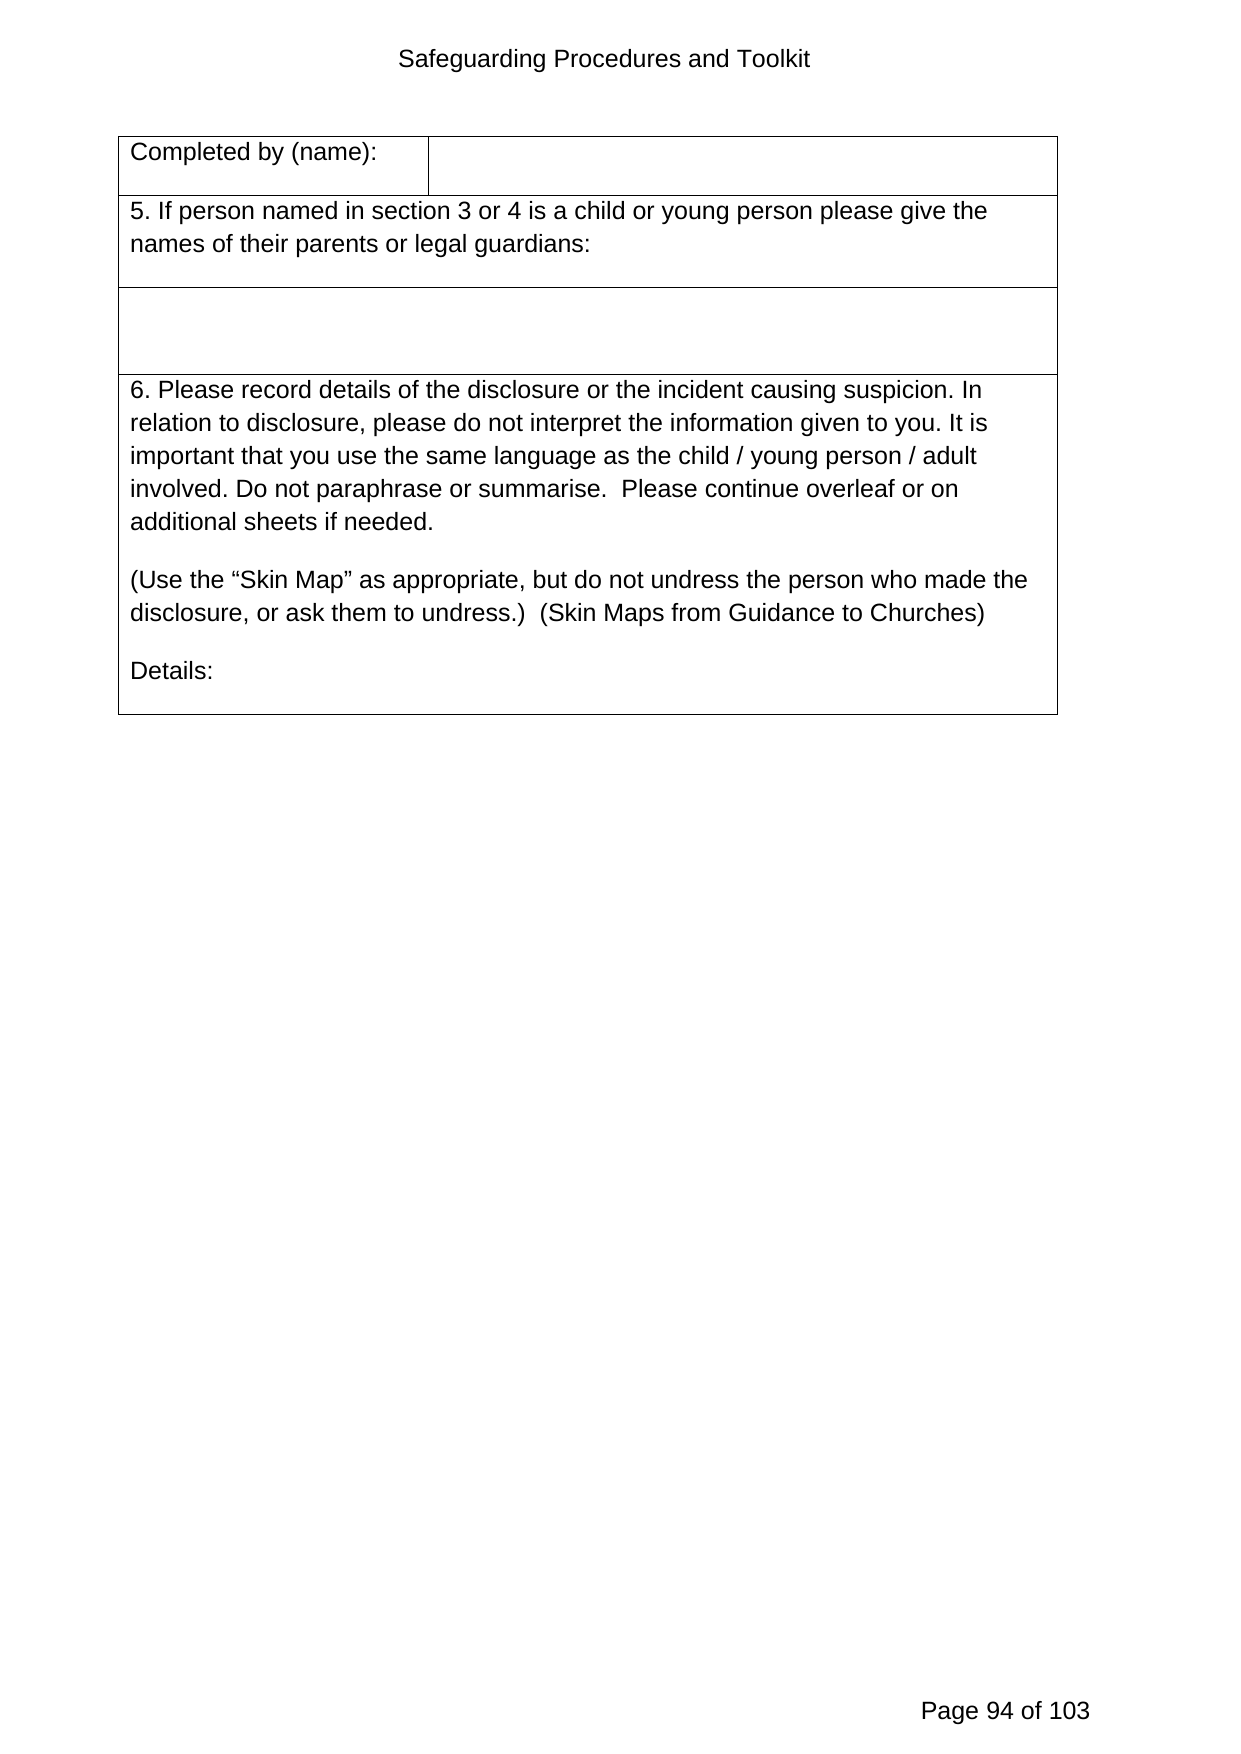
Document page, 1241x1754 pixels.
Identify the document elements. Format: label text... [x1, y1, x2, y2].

table_header Completed by (name): [119, 137, 428, 195]
table_cell [119, 288, 1057, 374]
table_cell 6. Please record details of the disclosure or the incident causing suspicion. In relation to disclosure, please do not interpret the information given to you. It is important that you use the same language as the child / young person / adult involved. Do not paraphrase or summarise. Please continue overleaf or on additional sheets if needed. (Use the “Skin Map” as appropriate, but do not undress the person who made the disclosure, or ask them to undress.) (Skin Maps from Guidance to Churches) Details: [119, 375, 1057, 714]
table_cell 5. If person named in section 3 or 4 is a child or young person please give the names of their parents or legal guardians: [119, 196, 1057, 287]
table_header [429, 137, 1057, 195]
